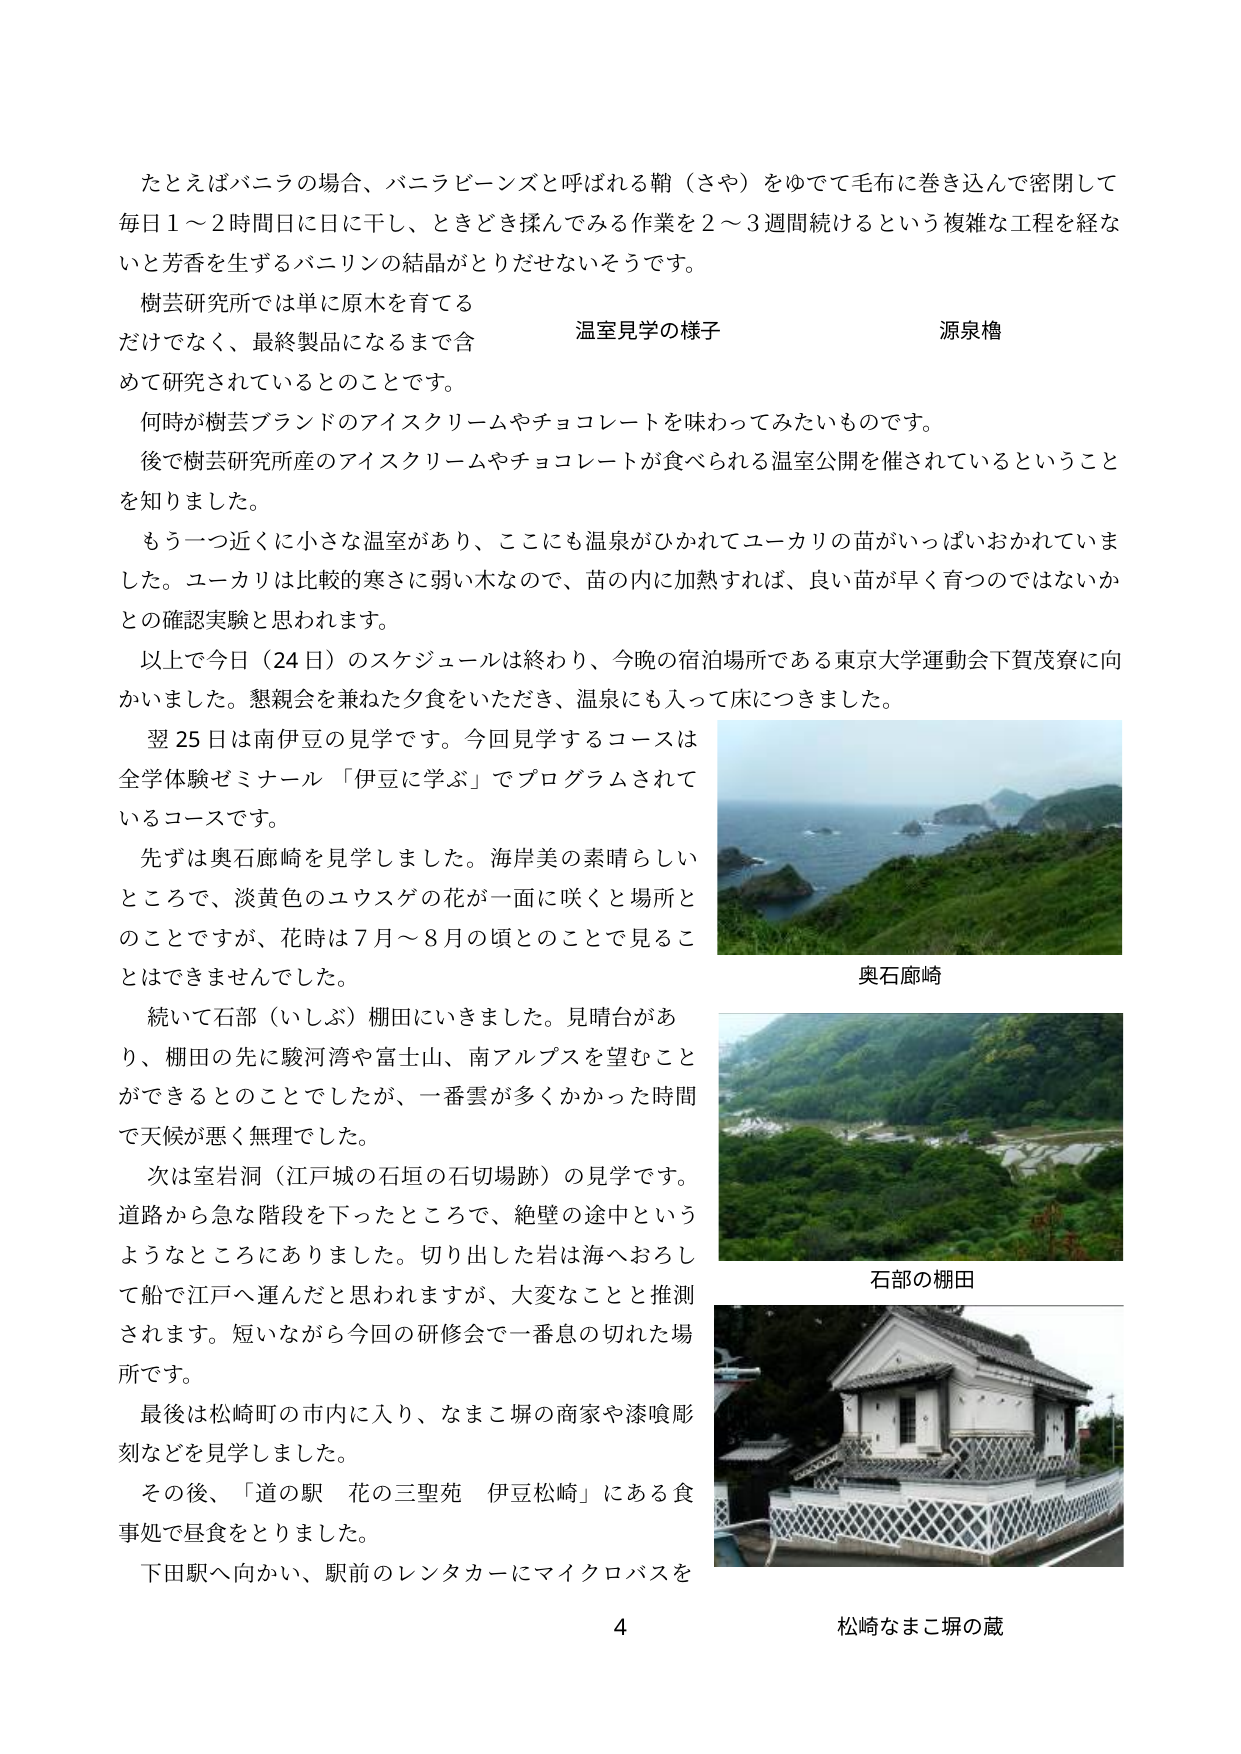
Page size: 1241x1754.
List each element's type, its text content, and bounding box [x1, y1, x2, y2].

text 樹芸研究所では単に原木を育てるだけでなく、最終製品になるまで含めて研究されているとのことです。 [118, 282, 1122, 401]
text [118, 1552, 1122, 1591]
text 後で樹芸研究所産のアイスクリームやチョコレートが食べられる温室公開を催されているということを知りました。 [118, 440, 1122, 520]
text その後、「道の駅 花の三聖苑 伊豆松崎」にある食事処で昼食をとりました。 [118, 1472, 714, 1552]
text 以上で今日（24日）のスケジュールは終わり、今晩の宿泊場所である東京大学運動会下賀茂寮に向かいました。懇親会を兼ねた夕食をいただき、温泉にも入って床につきました。 [118, 639, 1122, 718]
text もう一つ近くに小さな温室があり、ここにも温泉がひかれてユーカリの苗がいっぱいおかれていました。ユーカリは比較的寒さに弱い木なので、苗の内に加熱すれば、良い苗が早く育つのではないかとの確認実験と思われます。 [118, 520, 1122, 639]
text 翌25日は南伊豆の見学です。今回見学するコースは全学体験ゼミナール 「伊豆に学ぶ」でプログラムされているコースです。 [118, 718, 1122, 837]
picture [714, 1305, 1124, 1567]
text 続いて石部（いしぶ）棚田にいきました。見晴台があり、棚田の先に駿河湾や富士山、南アルプスを望むことができるとのことでしたが、一番雲が多くかかった時間で天候が悪く無理でした。 [118, 996, 1122, 1155]
picture [718, 1013, 1124, 1261]
text 何時が樹芸ブランドのアイスクリームやチョコレートを味わってみたいものです。 [118, 401, 1122, 440]
text 次は室岩洞（江戸城の石垣の石切場跡）の見学です。道路から急な階段を下ったところで、絶壁の途中というようなところにありました。切り出した岩は海へおろして船で江戸へ運んだと思われますが、大変なことと推測されます。短いながら今回の研修会で一番息の切れた場所です。 [118, 1155, 1122, 1393]
text 最後は松崎町の市内に入り、なまこ塀の商家や漆喰彫刻などを見学しました。 [118, 1393, 714, 1472]
picture [717, 720, 1123, 955]
text 先ずは奥石廊崎を見学しました。海岸美の素晴らしいところで、淡黄色のユウスゲの花が一面に咲くと場所とのことですが、花時は７月～８月の頃とのことで見ることはできませんでした。 [118, 837, 1122, 996]
text たとえばバニラの場合、バニラビーンズと呼ばれる鞘（さや）をゆでて毛布に巻き込んで密閉して毎日１～２時間日に日に干し、ときどき揉んでみる作業を２～３週間続けるという複雑な工程を経ないと芳香を生ずるバニリンの結晶がとりだせないそうです。 [118, 163, 1122, 282]
